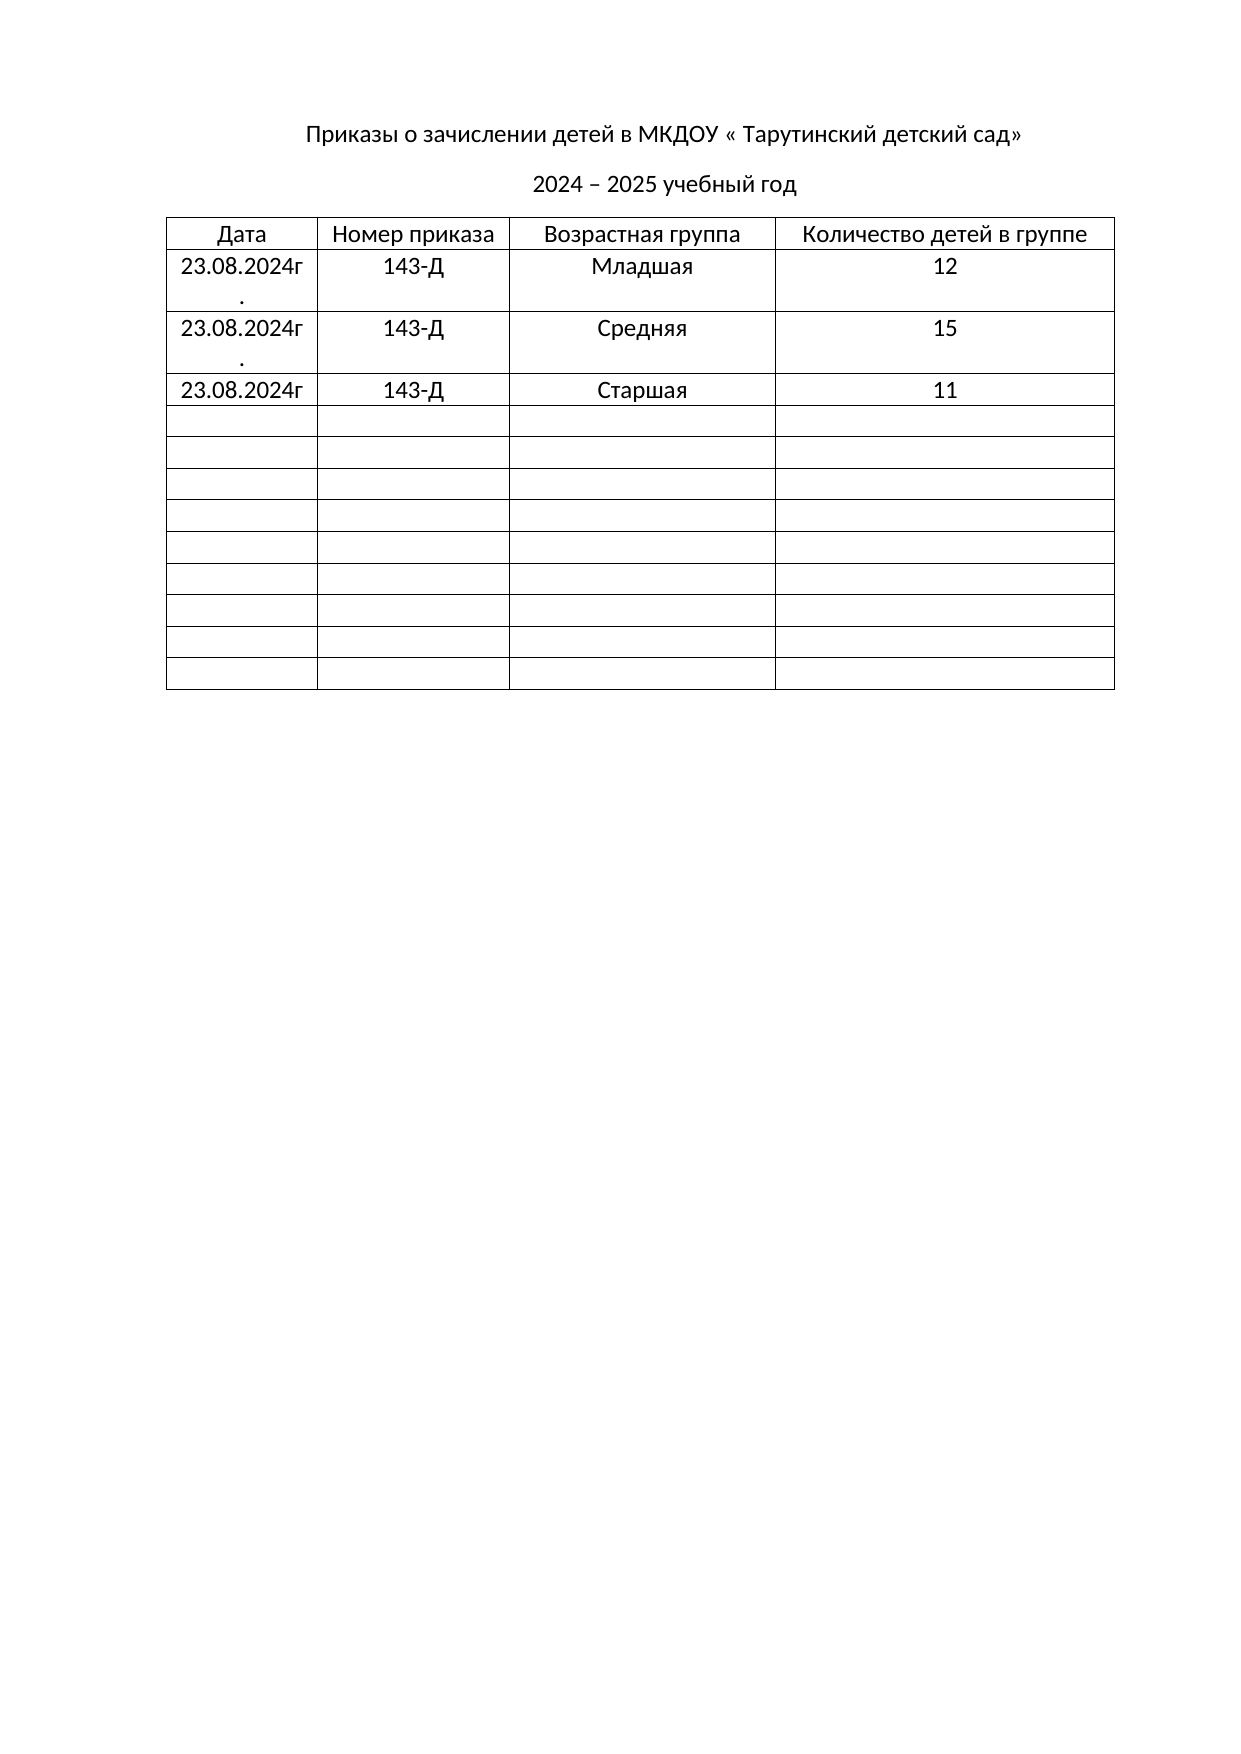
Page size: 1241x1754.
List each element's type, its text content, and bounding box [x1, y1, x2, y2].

table_cell [510, 658, 775, 689]
table_cell [318, 469, 509, 499]
table_cell [318, 532, 509, 562]
table_cell 11 [776, 374, 1114, 404]
table_cell [167, 564, 317, 594]
table_cell [167, 532, 317, 562]
table_cell [318, 437, 509, 468]
table_cell 143-Д [318, 374, 509, 404]
table_cell [776, 469, 1114, 499]
table_cell [510, 627, 775, 657]
table_cell [167, 500, 317, 531]
table_cell [510, 469, 775, 499]
table_cell [167, 627, 317, 657]
table_cell [510, 406, 775, 436]
table_cell [167, 437, 317, 468]
table_header Номер приказа [318, 218, 509, 249]
table_cell [318, 500, 509, 531]
table_cell [776, 406, 1114, 436]
text 2024 – 2025 учебный год [177, 168, 1152, 198]
table_cell 143-Д [318, 312, 509, 373]
table_cell 15 [776, 312, 1114, 373]
table_cell Средняя [510, 312, 775, 373]
table_cell [318, 627, 509, 657]
table_cell [510, 500, 775, 531]
table_header Дата [167, 218, 317, 249]
table_cell [510, 564, 775, 594]
table_cell 12 [776, 250, 1114, 311]
table_cell 23.08.2024г. [167, 312, 317, 373]
table_cell [776, 564, 1114, 594]
table_cell [776, 595, 1114, 626]
table_cell Старшая [510, 374, 775, 404]
table_header Возрастная группа [510, 218, 775, 249]
table_cell [776, 437, 1114, 468]
table_cell [510, 595, 775, 626]
table_cell [167, 595, 317, 626]
table_cell [318, 595, 509, 626]
text Приказы о зачислении детей в МКДОУ « Тарутинский детский сад» [177, 118, 1152, 149]
table_cell 143-Д [318, 250, 509, 311]
table_header Количество детей в группе [776, 218, 1114, 249]
table_cell [167, 469, 317, 499]
table_cell [318, 564, 509, 594]
table_cell [510, 532, 775, 562]
table_cell 23.08.2024г [167, 374, 317, 404]
table_cell [318, 658, 509, 689]
table_cell [776, 500, 1114, 531]
table_cell [776, 532, 1114, 562]
table_cell 23.08.2024г. [167, 250, 317, 311]
table_cell [510, 437, 775, 468]
table_cell [776, 658, 1114, 689]
table_cell [776, 627, 1114, 657]
table_cell [167, 658, 317, 689]
table_cell Младшая [510, 250, 775, 311]
table_cell [318, 406, 509, 436]
table_cell [167, 406, 317, 436]
